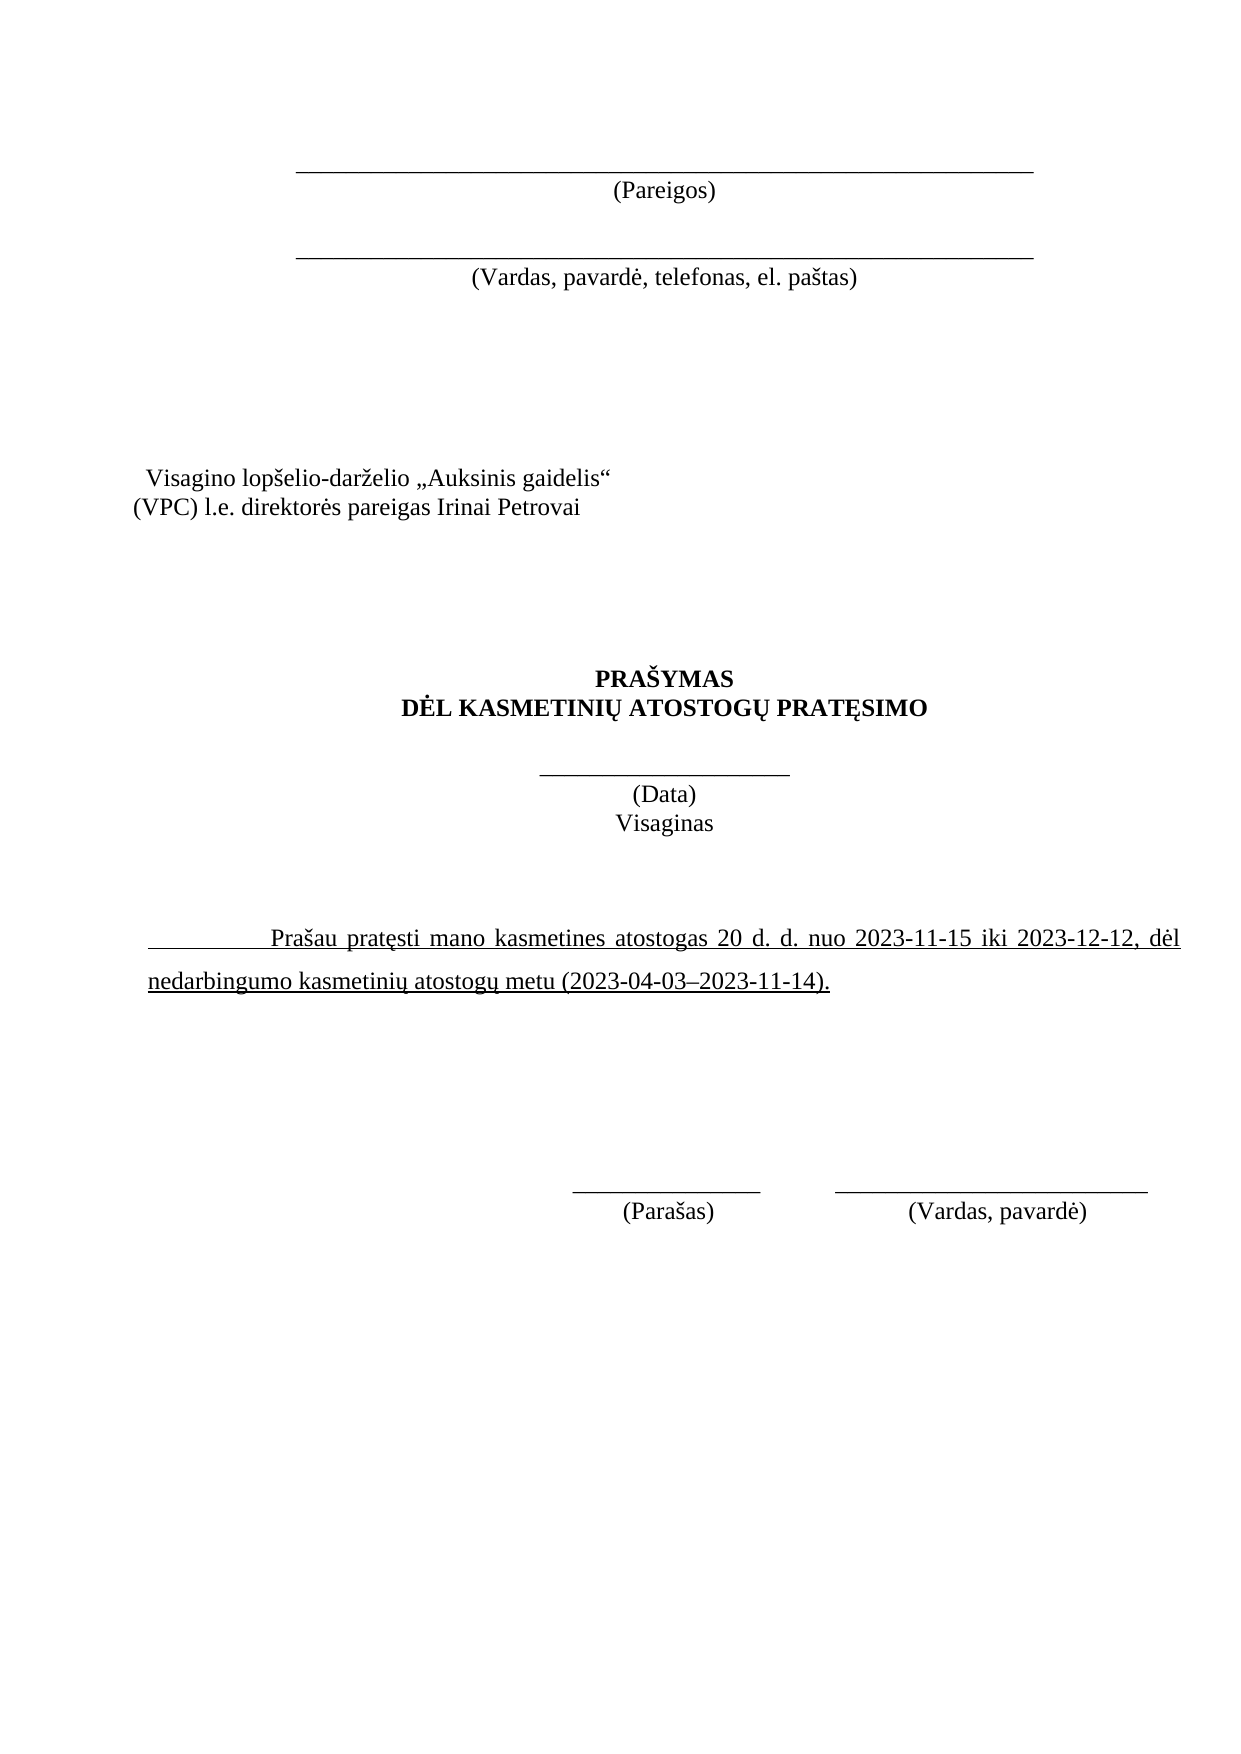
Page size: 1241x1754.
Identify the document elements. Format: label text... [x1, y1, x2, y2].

text ___________________________________________________________ [148, 233, 1181, 262]
text (Parašas) (Vardas, pavardė) [148, 1196, 1181, 1225]
subtitle (VPC) l.e. direktorės pareigas Irinai Petrovai [133, 492, 1181, 521]
text _______________ _________________________ [148, 1167, 1181, 1196]
text ____________________ [148, 751, 1181, 779]
subtitle Visaginas [148, 808, 1181, 837]
text Prašau pratęsti mano kasmetines atostogas 20 d. d. nuo 2023-11-15 iki 2023-12-12, dėl nedarbingumo kasmetinių atostogų metu (2023-04-03–2023-11-14). [148, 949, 1181, 995]
text (Data) [148, 779, 1181, 808]
text ___________________________________________________________ [148, 147, 1181, 176]
text (Pareigos) [148, 176, 1181, 204]
subtitle Visagino lopšelio-darželio „Auksinis gaidelis“ [133, 463, 1181, 492]
text PRAŠYMAS [148, 664, 1181, 693]
text DĖL KASMETINIŲ ATOSTOGŲ PRATĘSIMO [148, 693, 1181, 722]
text Prašau pratęsti mano kasmetines atostogas 20 d. d. nuo 2023-11-15 iki 2023-12-12, dėl nedarbingumo kasmetinių atostogų metu (2023-04-03–2023-11-14). [148, 923, 1181, 948]
text (Vardas, pavardė, telefonas, el. paštas) [148, 262, 1181, 291]
